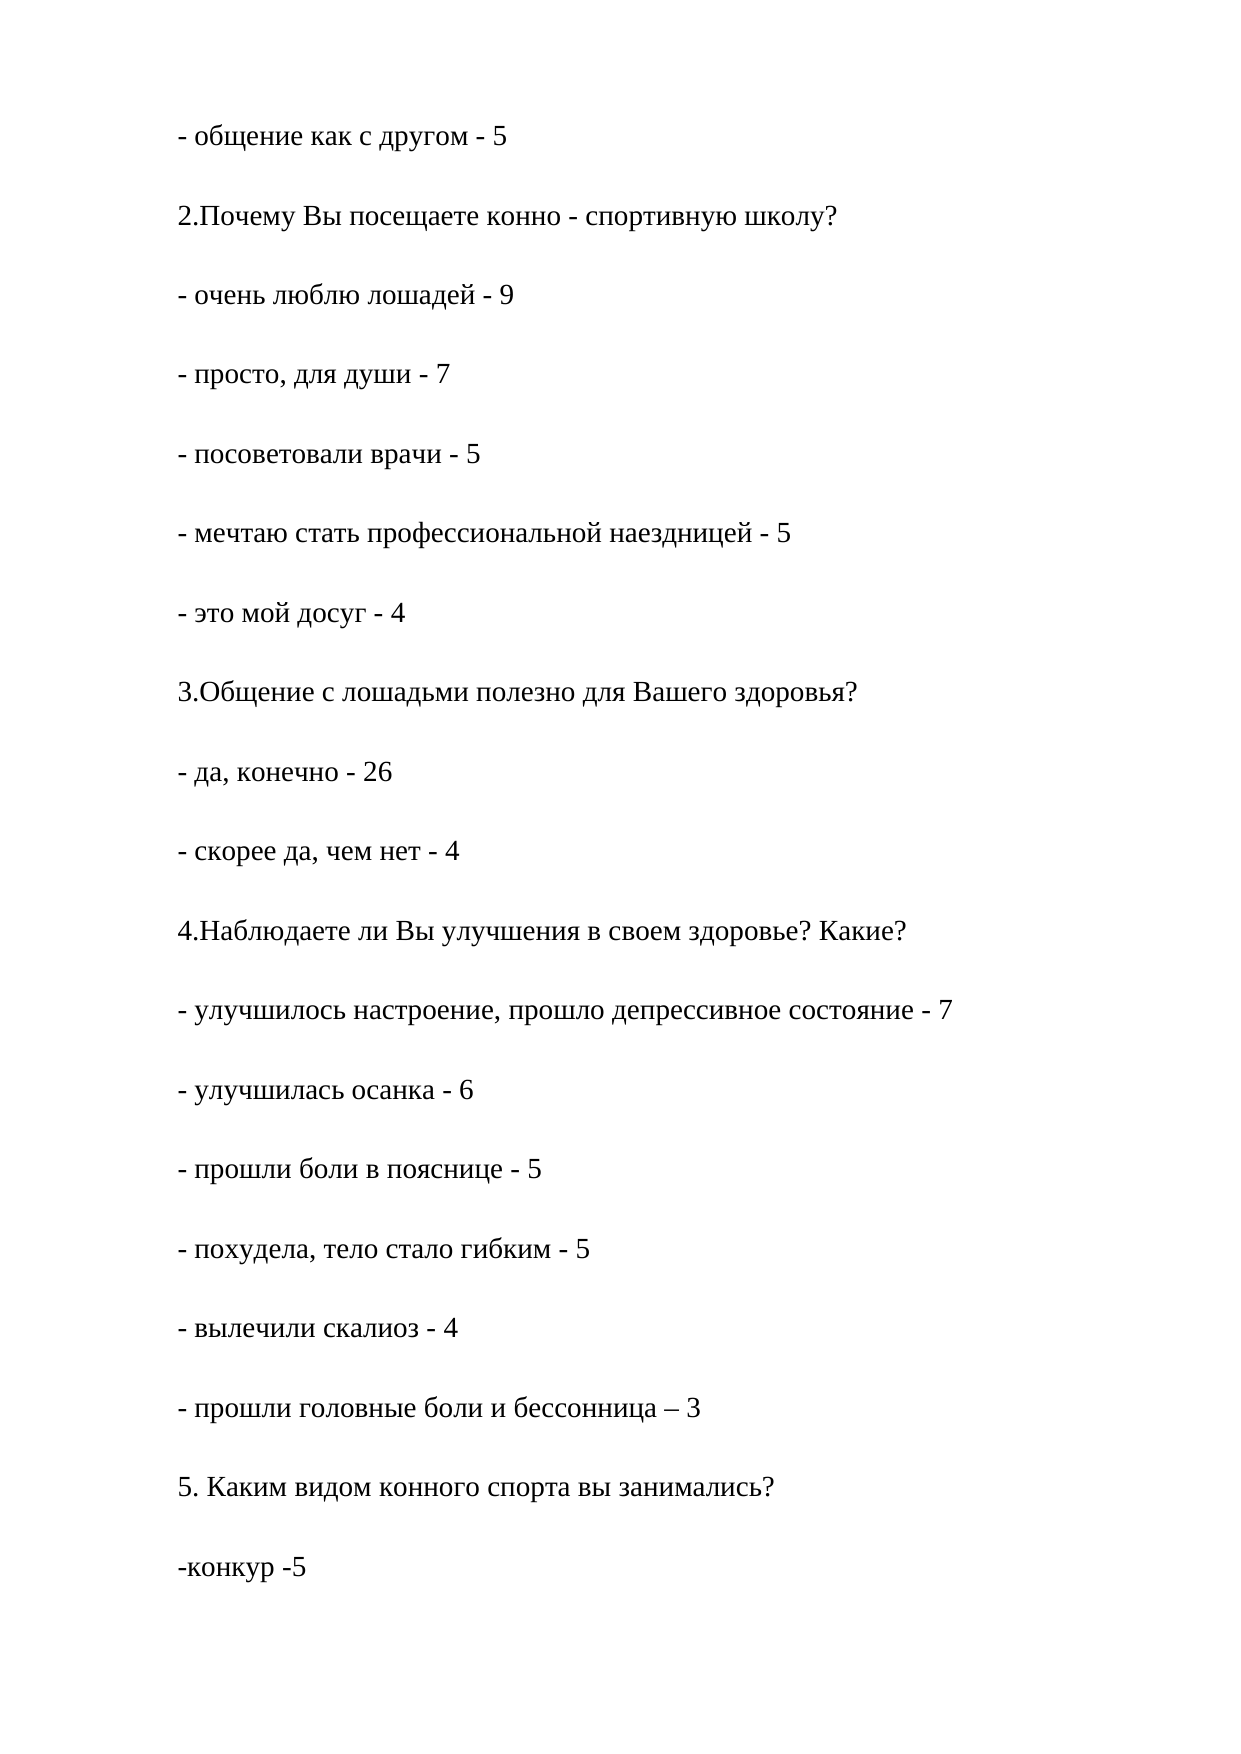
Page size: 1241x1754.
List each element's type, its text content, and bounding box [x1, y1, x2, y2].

text - прошли боли в пояснице - 5 [177, 1151, 1152, 1185]
text 5. Каким видом конного спорта вы занимались? [177, 1469, 1152, 1503]
text - улучшилось настроение, прошло депрессивное состояние - 7 [177, 992, 1152, 1026]
text - да, конечно - 26 [177, 754, 1152, 787]
text - мечтаю стать профессиональной наездницей - 5 [177, 516, 1152, 549]
text - просто, для души - 7 [177, 357, 1152, 390]
text - похудела, тело стало гибким - 5 [177, 1231, 1152, 1264]
text 3.Общение с лошадьми полезно для Вашего здоровья? [177, 674, 1152, 708]
text - общение как с другом - 5 [177, 118, 1152, 152]
text - это мой досуг - 4 [177, 595, 1152, 628]
text - скорее да, чем нет - 4 [177, 833, 1152, 867]
text 2.Почему Вы посещаете конно - спортивную школу? [177, 198, 1152, 231]
text - очень люблю лошадей - 9 [177, 277, 1152, 311]
text - прошли головные боли и бессонница – 3 [177, 1390, 1152, 1423]
text 4.Наблюдаете ли Вы улучшения в своем здоровье? Какие? [177, 913, 1152, 946]
text - посоветовали врачи - 5 [177, 436, 1152, 469]
text - улучшилась осанка - 6 [177, 1072, 1152, 1105]
text -конкур -5 [177, 1549, 1152, 1582]
text - вылечили скалиоз - 4 [177, 1310, 1152, 1344]
